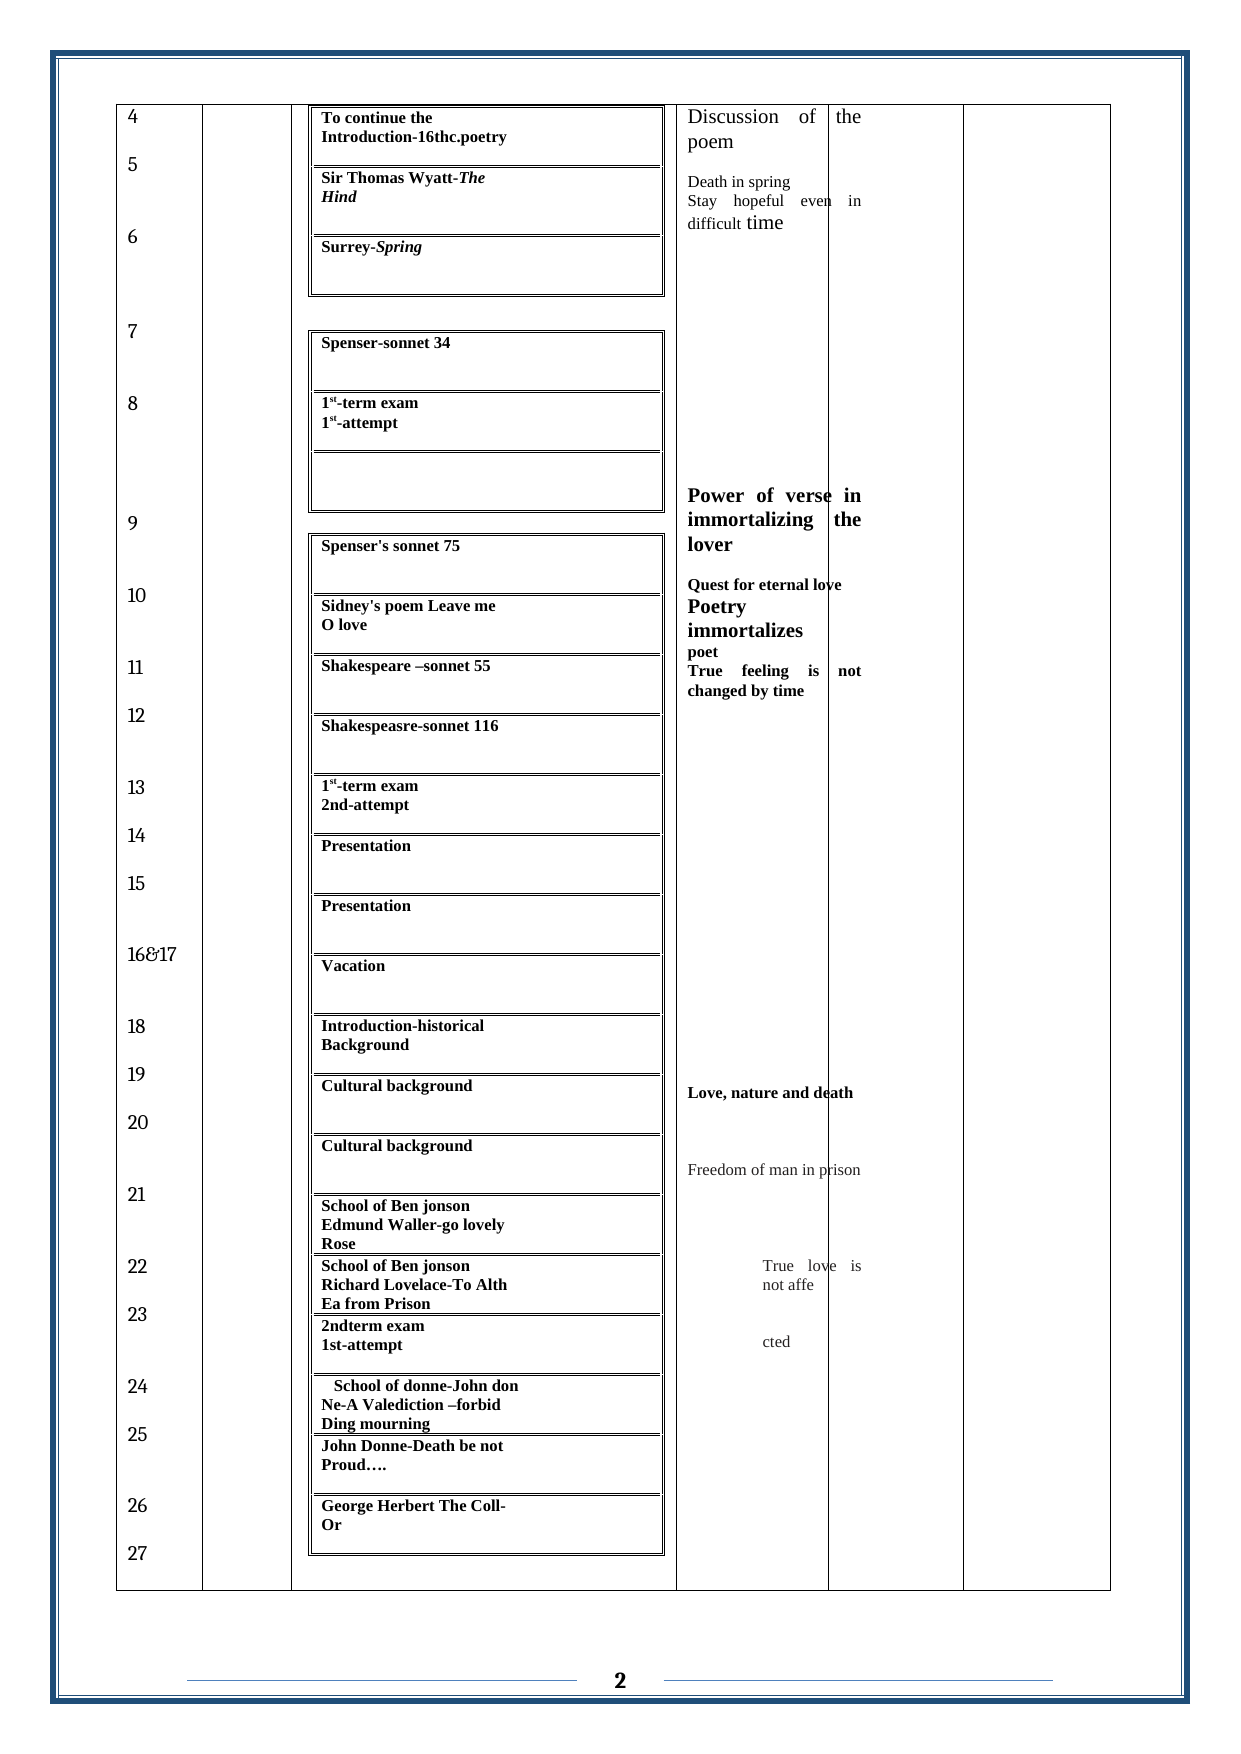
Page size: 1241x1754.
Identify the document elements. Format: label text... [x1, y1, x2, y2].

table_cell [117, 105, 128, 1590]
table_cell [829, 105, 963, 1590]
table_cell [292, 105, 676, 1590]
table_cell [964, 105, 1110, 1590]
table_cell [677, 105, 828, 1590]
table_cell 2 [203, 105, 291, 1590]
